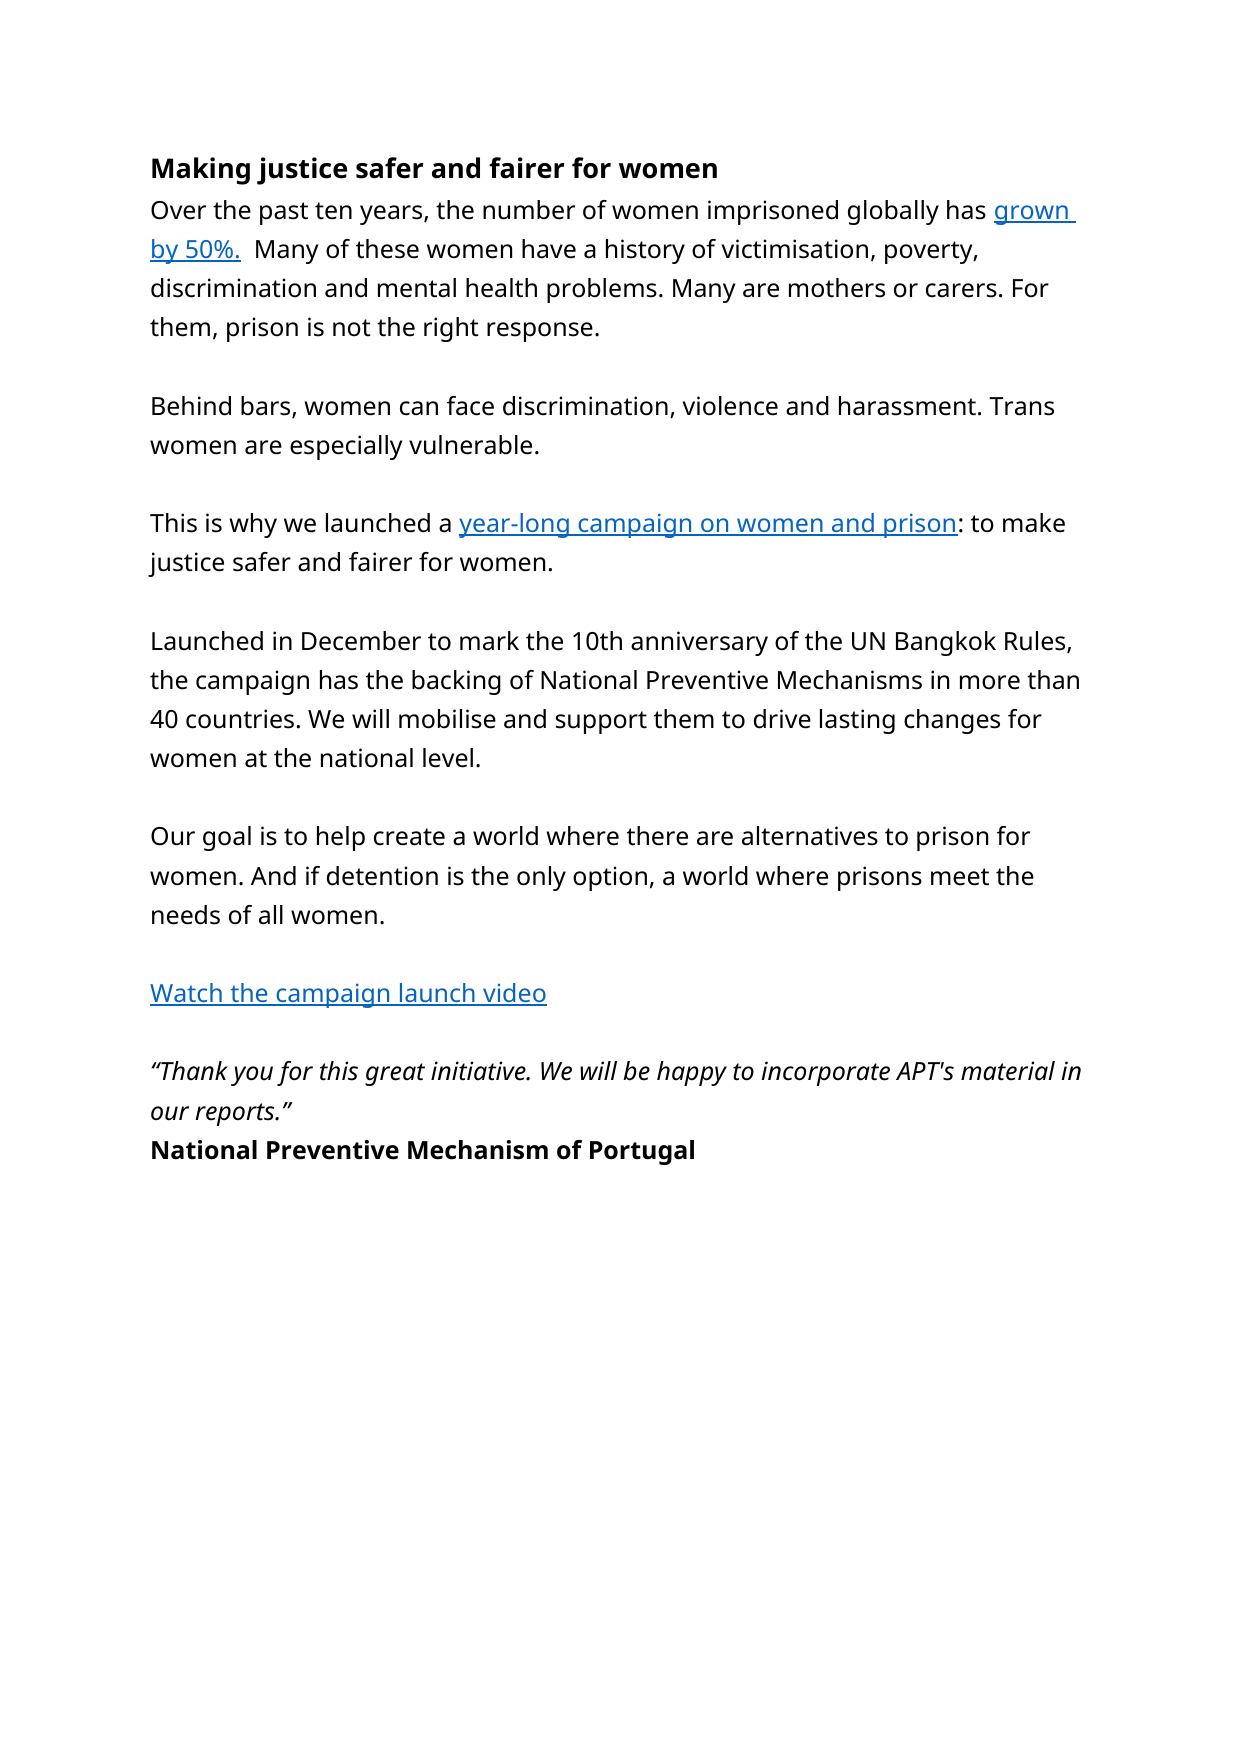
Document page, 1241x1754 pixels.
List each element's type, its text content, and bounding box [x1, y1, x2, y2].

text This is why we launched a year-long campaign on women and prison: to make justice safer and fairer for women. [150, 506, 1090, 579]
text Making justice safer and fairer for women [150, 150, 1090, 187]
text Launched in December to mark the 10th anniversary of the UN Bangkok Rules, the campaign has the backing of National Preventive Mechanisms in more than 40 countries. We will mobilise and support them to drive lasting changes for women at the national level. [150, 623, 1090, 775]
text Our goal is to help create a world where there are alternatives to prison for women. And if detention is the only option, a world where prisons meet the needs of all women. [150, 819, 1090, 931]
text National Preventive Mechanism of Portugal [150, 1132, 1090, 1166]
text Over the past ten years, the number of women imprisoned globally has grown by 50%. Many of these women have a history of victimisation, poverty, discrimination and mental health problems. Many are mothers or carers. For them, prison is not the right response. [150, 192, 1090, 344]
text Watch the campaign launch video [150, 976, 1090, 1010]
text “Thank you for this great initiative. We will be happy to incorporate APT's material in our reports.” [150, 1054, 1090, 1127]
text Behind bars, women can face discrimination, violence and harassment. Trans women are especially vulnerable. [150, 388, 1090, 461]
